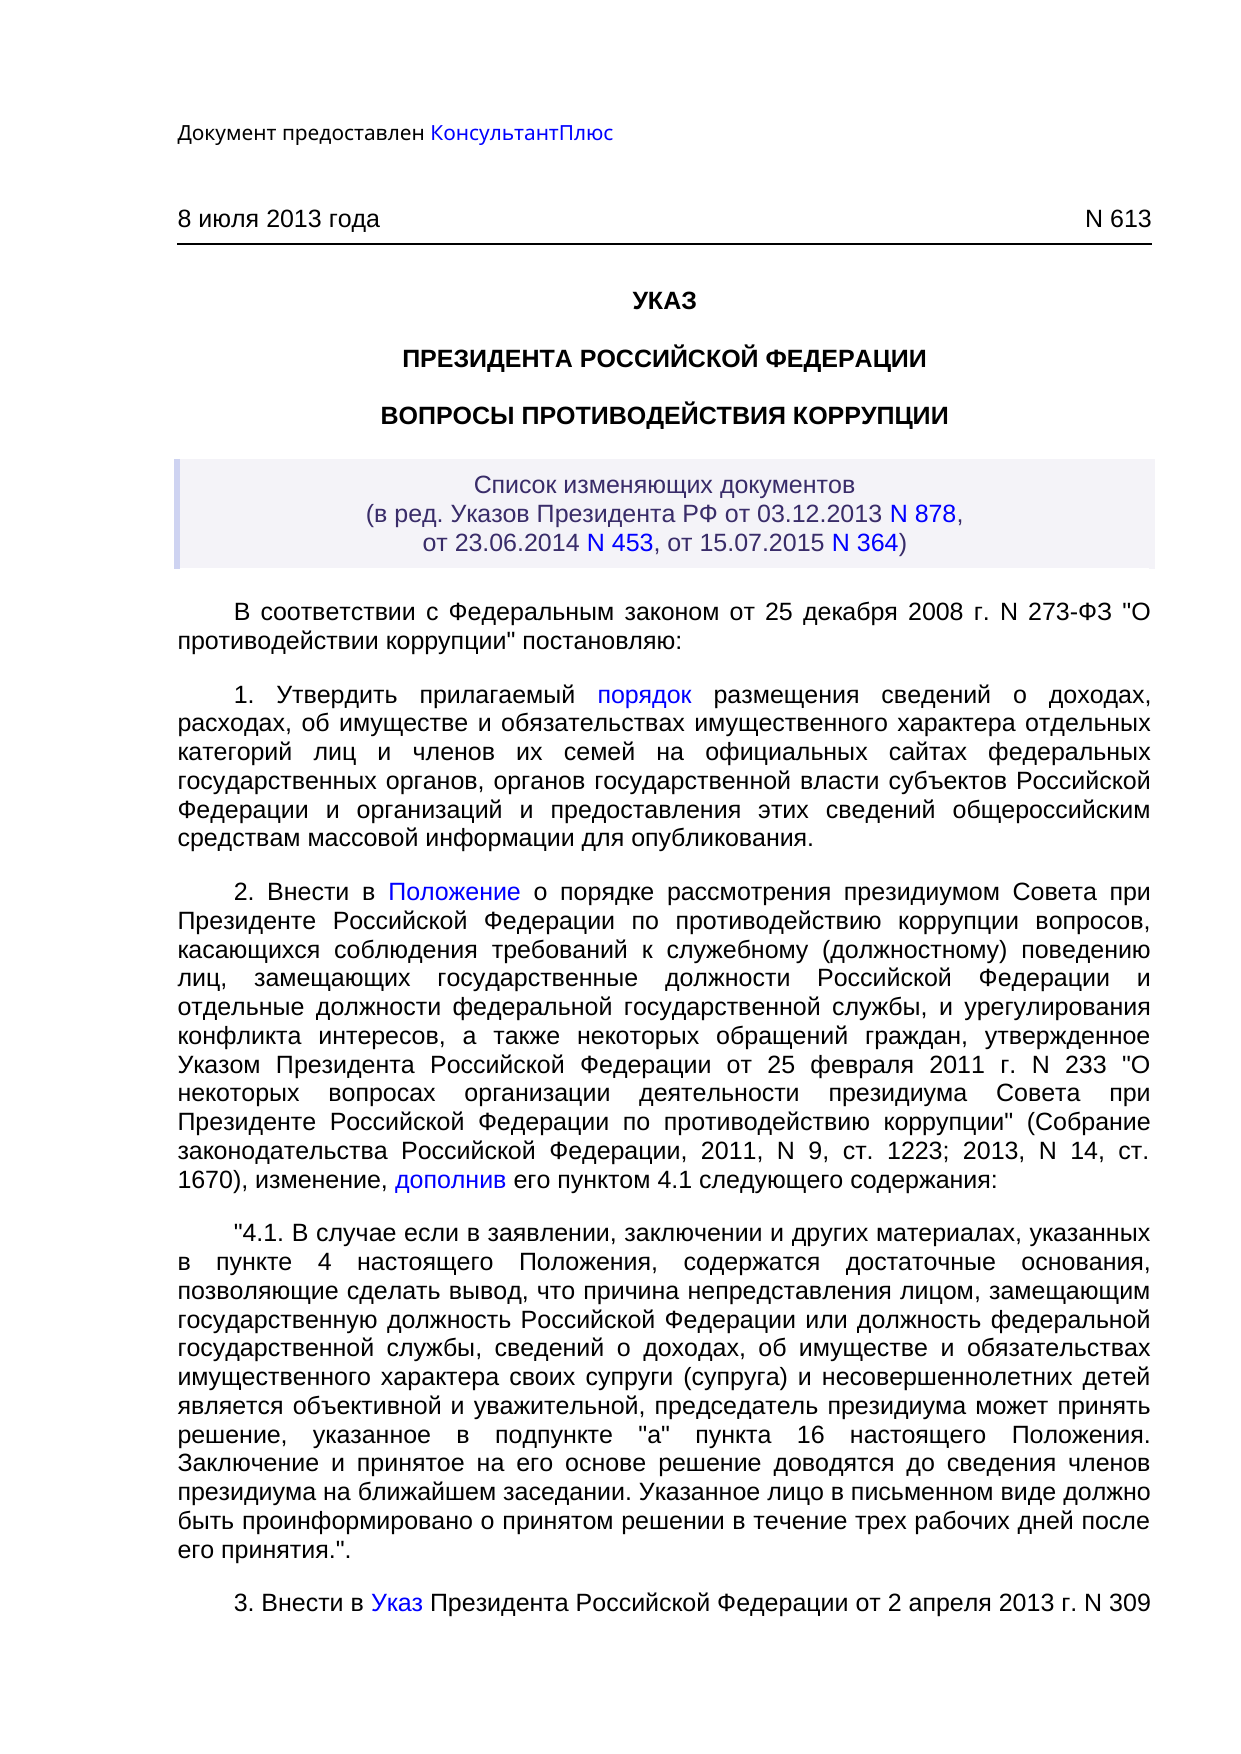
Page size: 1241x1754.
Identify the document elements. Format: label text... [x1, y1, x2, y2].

title УКАЗ [177, 286, 1152, 315]
text 2. Внести в Положение о порядке рассмотрения президиумом Совета при Президенте Российской Федерации по противодействию коррупции вопросов, касающихся соблюдения требований к служебному (должностному) поведению лиц, замещающих государственные должности Российской Федерации и отдельные должности федеральной государственной службы, и урегулирования конфликта интересов, а также некоторых обращений граждан, утвержденное Указом Президента Российской Федерации от 25 февраля 2011 г. N 233 "О некоторых вопросах организации деятельности президиума Совета при Президенте Российской Федерации по противодействию коррупции" (Собрание законодательства Российской Федерации, 2011, N 9, ст. 1223; 2013, N 14, ст. 1670), изменение, дополнив его пунктом 4.1 следующего содержания: [177, 877, 1152, 1193]
text 1. Утвердить прилагаемый порядок размещения сведений о доходах, расходах, об имуществе и обязательствах имущественного характера отдельных категорий лиц и членов их семей на официальных сайтах федеральных государственных органов, органов государственной власти субъектов Российской Федерации и организаций и предоставления этих сведений общероссийским средствам массовой информации для опубликования. [177, 680, 1152, 852]
title Документ предоставлен КонсультантПлюс [177, 118, 1152, 175]
table_header N 613 [664, 204, 1152, 232]
table_header Список изменяющих документов (в ред. Указов Президента РФ от 03.12.2013 N 878, от 23.06.2014 N 453, от 15.07.2015 N 364) [180, 459, 1149, 568]
table_header 8 июля 2013 года [177, 204, 664, 232]
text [177, 1588, 1152, 1617]
text "4.1. В случае если в заявлении, заключении и других материалах, указанных в пункте 4 настоящего Положения, содержатся достаточные основания, позволяющие сделать вывод, что причина непредставления лицом, замещающим государственную должность Российской Федерации или должность федеральной государственной службы, сведений о доходах, об имуществе и обязательствах имущественного характера своих супруги (супруга) и несовершеннолетних детей является объективной и уважительной, председатель президиума может принять решение, указанное в подпункте "а" пункта 16 настоящего Положения. Заключение и принятое на его основе решение доводятся до сведения членов президиума на ближайшем заседании. Указанное лицо в письменном виде должно быть проинформировано о принятом решении в течение трех рабочих дней после его принятия.". [177, 1218, 1152, 1563]
text В соответствии с Федеральным законом от 25 декабря 2008 г. N 273-ФЗ "О противодействии коррупции" постановляю: [177, 597, 1152, 655]
title ПРЕЗИДЕНТА РОССИЙСКОЙ ФЕДЕРАЦИИ [177, 343, 1152, 372]
title ВОПРОСЫ ПРОТИВОДЕЙСТВИЯ КОРРУПЦИИ [177, 401, 1152, 430]
